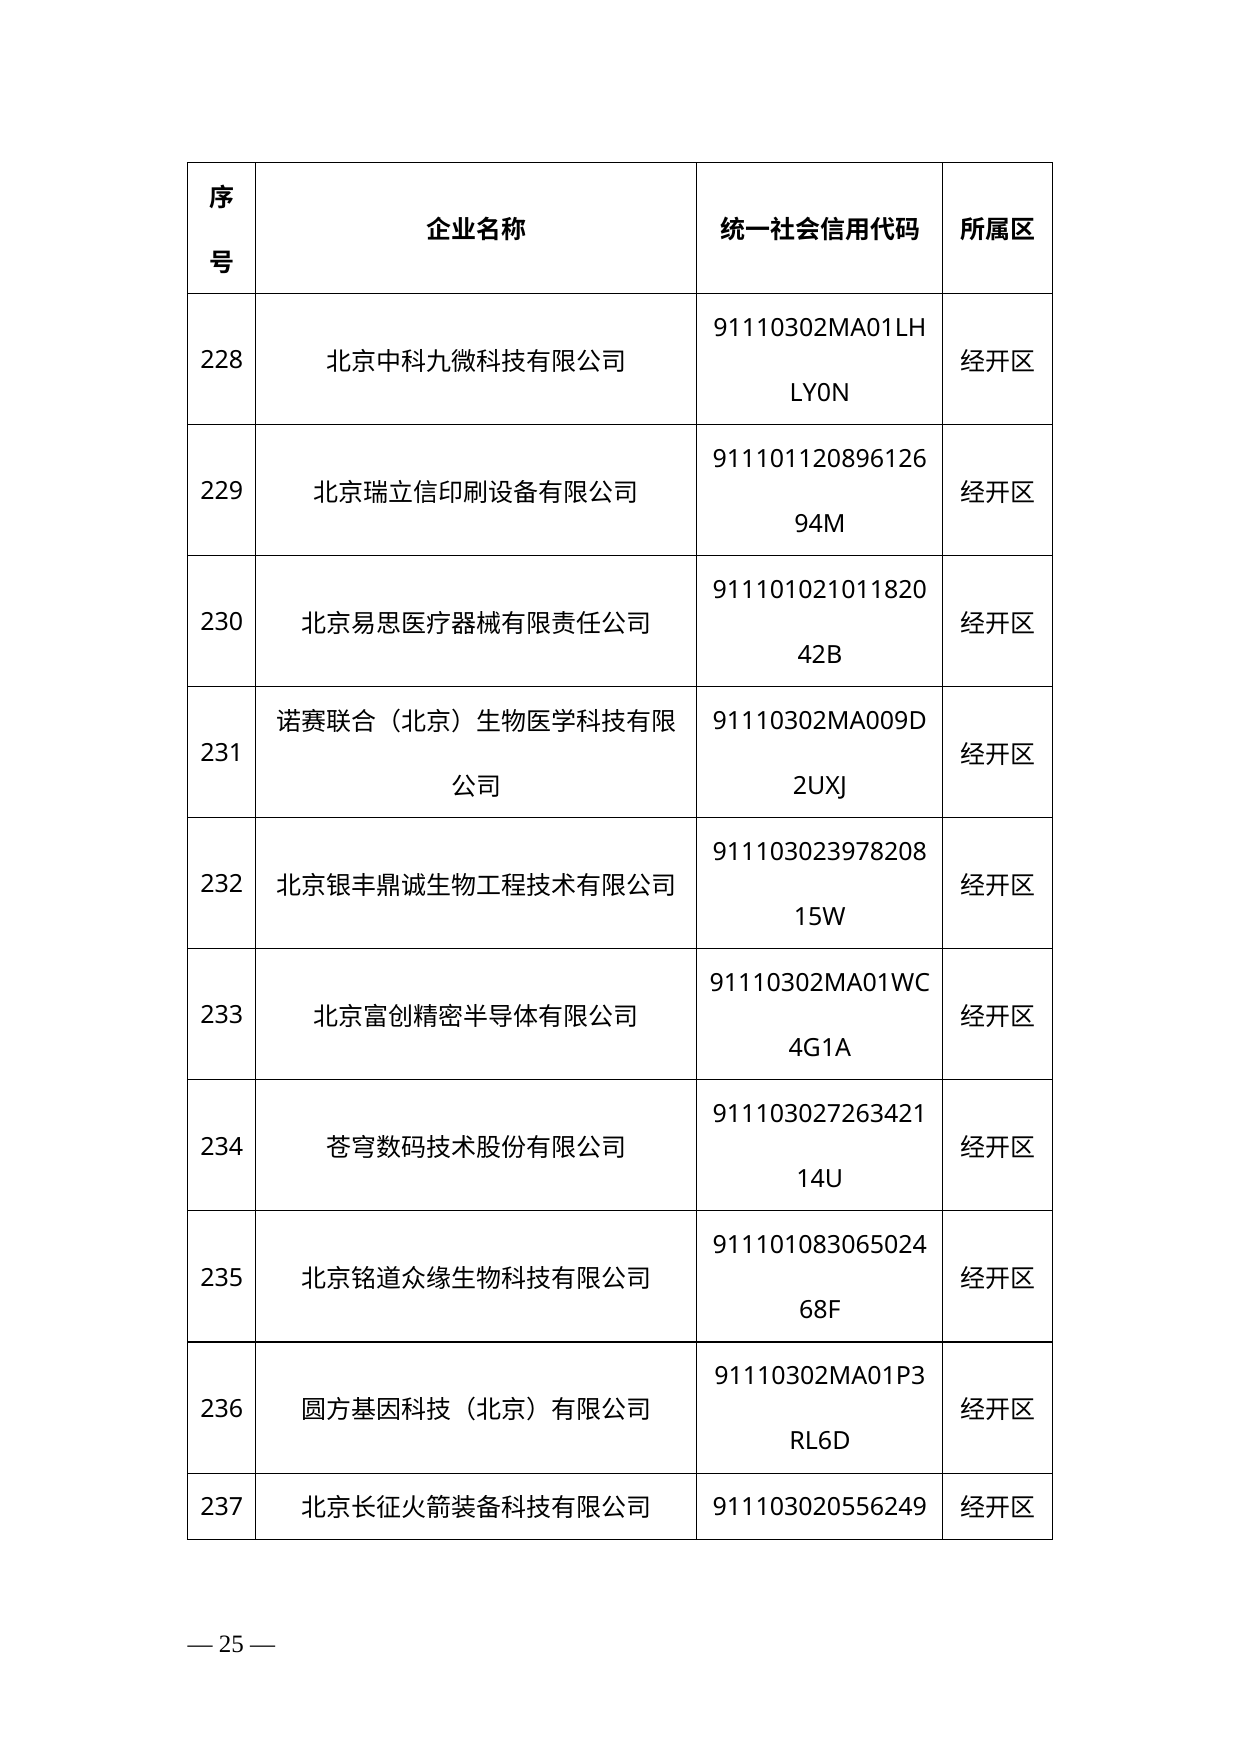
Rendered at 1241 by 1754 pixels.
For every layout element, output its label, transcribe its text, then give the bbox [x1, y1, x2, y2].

table_cell 91110112089612694M [697, 425, 942, 555]
table_cell 91110302MA01LHLY0N [697, 294, 942, 424]
table_cell 经开区 [943, 1211, 1052, 1341]
table_cell 91110302MA01WC4G1A [697, 949, 942, 1079]
table_cell 北京铭道众缘生物科技有限公司 [256, 1211, 696, 1341]
table_cell 91110302MA009D2UXJ [697, 687, 942, 817]
table_header 序号 [188, 163, 255, 293]
table_cell 91110102101182042B [697, 556, 942, 686]
table_cell 91110108306502468F [697, 1211, 942, 1341]
table_cell 经开区 [943, 1080, 1052, 1210]
table_cell 235 [188, 1211, 255, 1341]
table_cell 苍穹数码技术股份有限公司 [256, 1080, 696, 1210]
table_cell 经开区 [943, 949, 1052, 1079]
table_cell 237 [188, 1474, 255, 1538]
table_cell 北京中科九微科技有限公司 [256, 294, 696, 424]
table_cell 北京银丰鼎诚生物工程技术有限公司 [256, 818, 696, 948]
table_cell 经开区 [943, 294, 1052, 424]
table_cell 231 [188, 687, 255, 817]
table_cell 91110302726342114U [697, 1080, 942, 1210]
table_header 企业名称 [256, 163, 696, 293]
table_cell 229 [188, 425, 255, 555]
table_cell 232 [188, 818, 255, 948]
table_cell 经开区 [943, 687, 1052, 817]
table_cell 236 [188, 1343, 255, 1472]
table_cell 经开区 [943, 1343, 1052, 1472]
table_cell 230 [188, 556, 255, 686]
table_cell 经开区 [943, 425, 1052, 555]
table_cell 234 [188, 1080, 255, 1210]
table_cell 北京易思医疗器械有限责任公司 [256, 556, 696, 686]
table_cell 圆方基因科技（北京）有限公司 [256, 1343, 696, 1472]
table_cell 经开区 [943, 1474, 1052, 1538]
table_cell 北京长征火箭装备科技有限公司 [256, 1474, 696, 1538]
table_cell 经开区 [943, 818, 1052, 948]
table_header 所属区 [943, 163, 1052, 293]
table_cell 228 [188, 294, 255, 424]
table_cell 91110302055624961C [697, 1474, 942, 1538]
table_cell 北京瑞立信印刷设备有限公司 [256, 425, 696, 555]
table_cell 经开区 [943, 556, 1052, 686]
table_cell 91110302397820815W [697, 818, 942, 948]
table_header 统一社会信用代码 [697, 163, 942, 293]
table_cell 北京富创精密半导体有限公司 [256, 949, 696, 1079]
table_cell 91110302MA01P3RL6D [697, 1343, 942, 1472]
table_cell 诺赛联合（北京）生物医学科技有限公司 [256, 687, 696, 817]
table_cell 233 [188, 949, 255, 1079]
